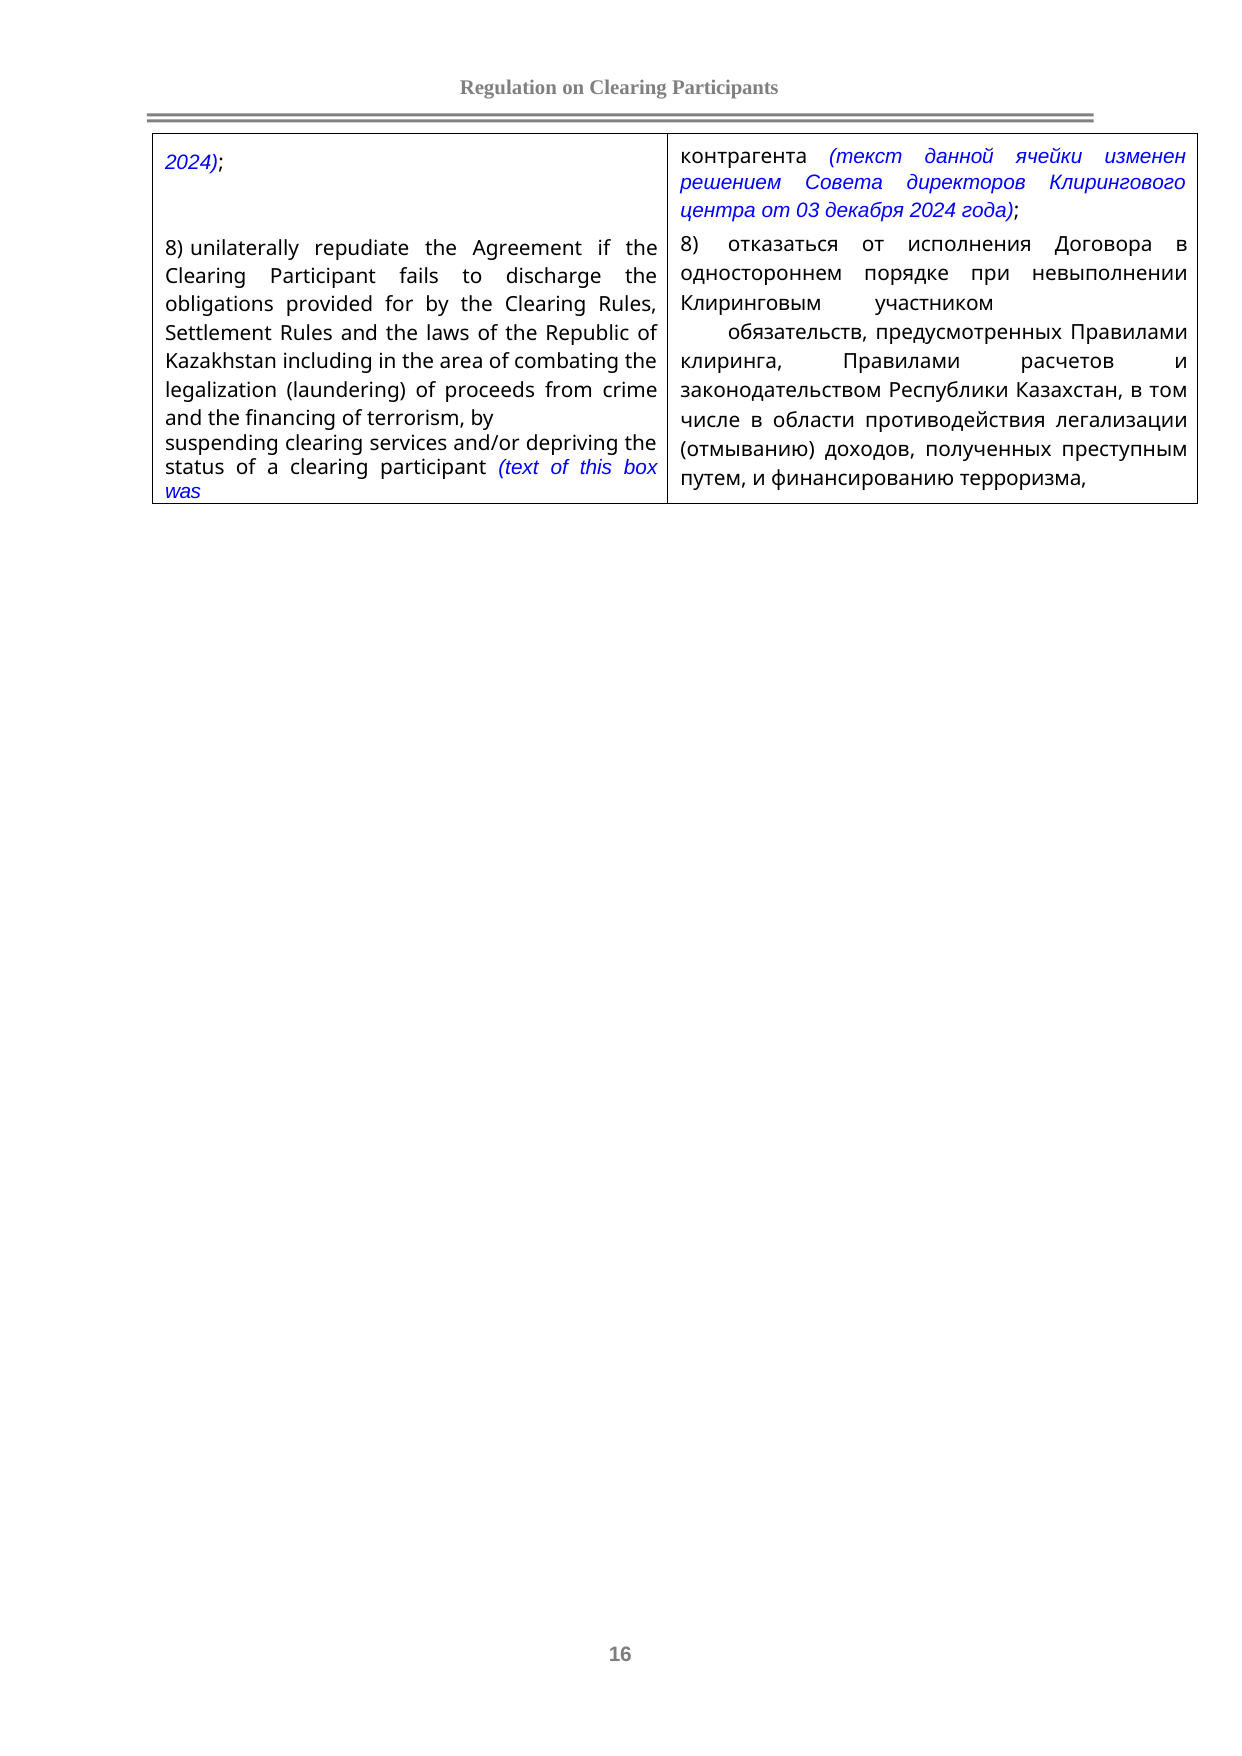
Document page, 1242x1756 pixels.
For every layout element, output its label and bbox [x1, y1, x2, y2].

table_header [153, 134, 667, 503]
table_header [668, 134, 1197, 503]
